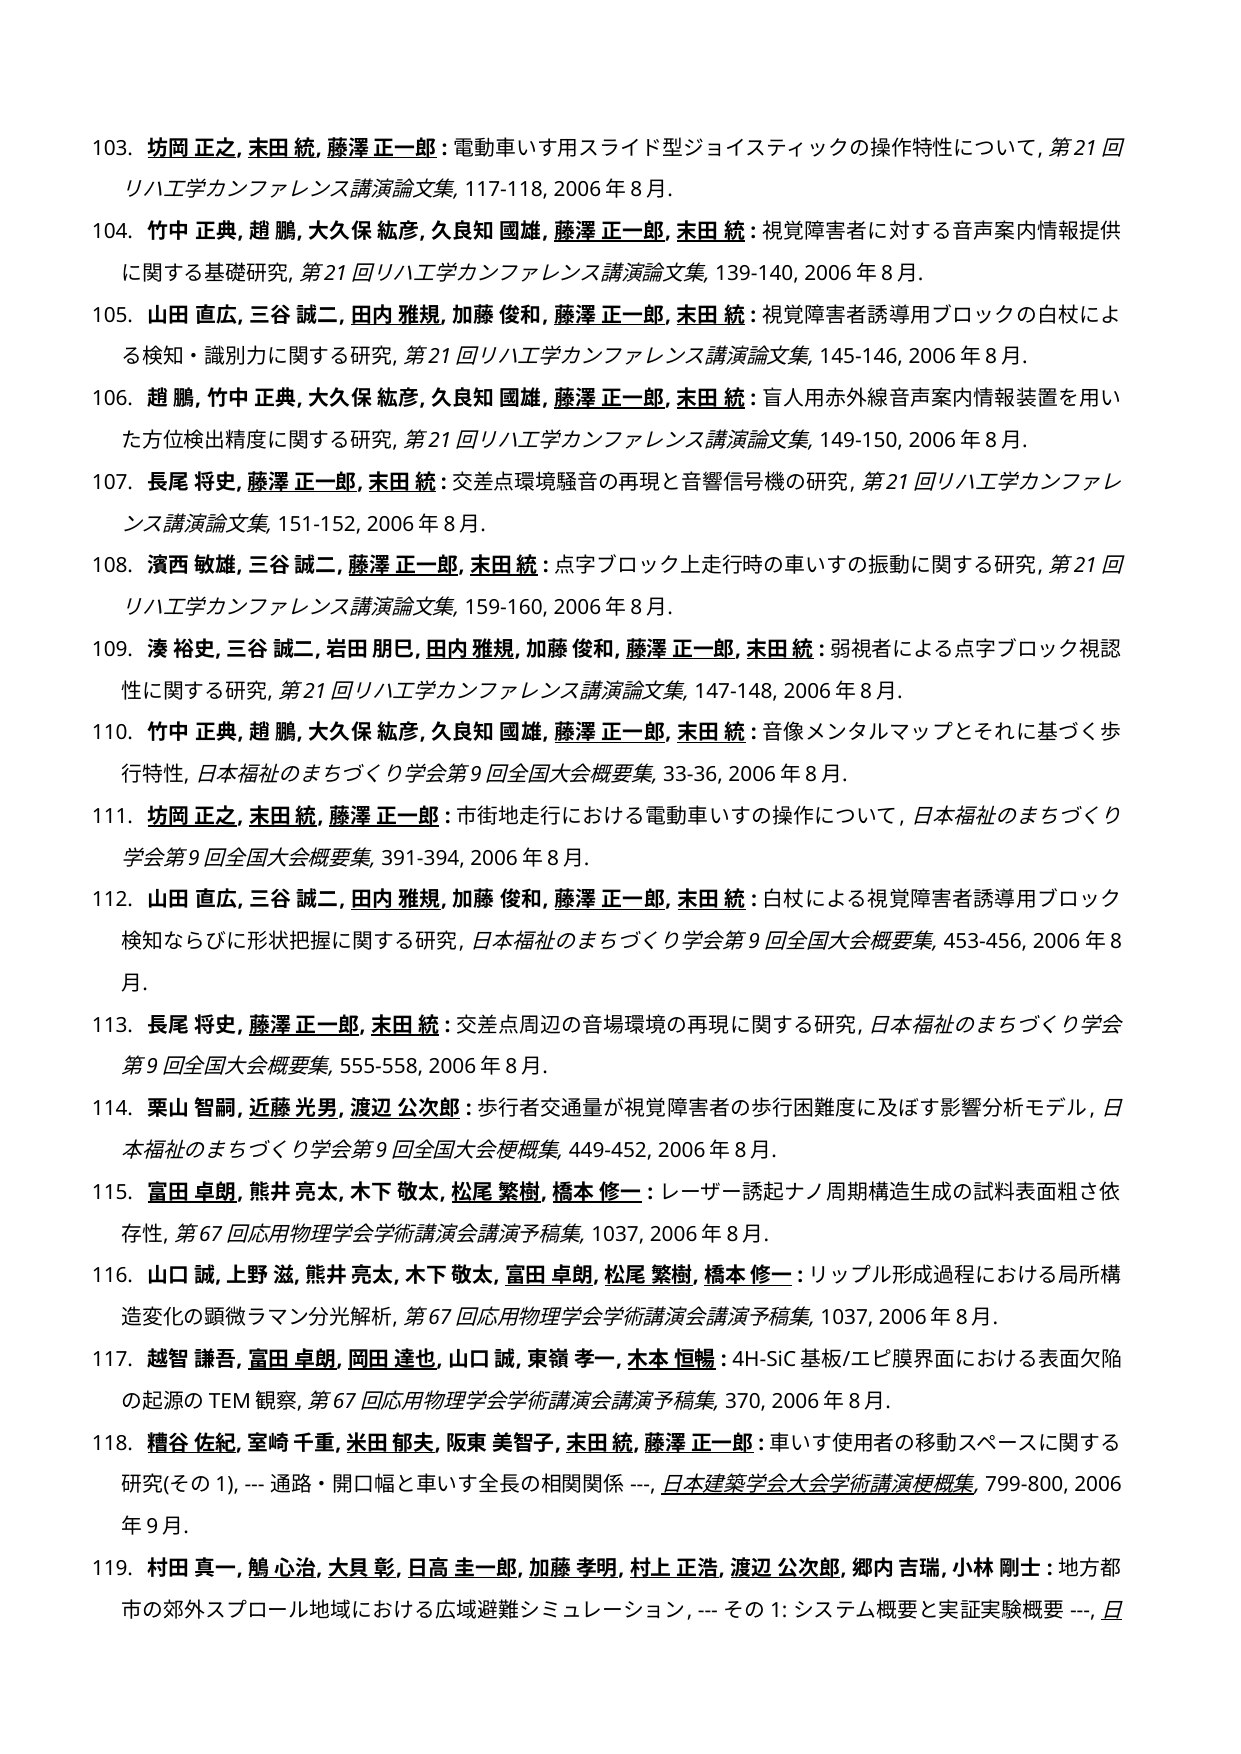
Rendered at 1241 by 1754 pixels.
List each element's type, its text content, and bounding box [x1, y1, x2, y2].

list 濱西 敏雄, 三谷 誠二, 藤澤 正一郎, 末田 統 : 点字ブロック上走行時の車いすの振動に関する研究, 第21回リハ工学カンファレンス講演論文集, 159-160, 2006年8月. [92, 543, 1122, 626]
list 坊岡 正之, 末田 統, 藤澤 正一郎 : 市街地走行における電動車いすの操作について, 日本福祉のまちづくり学会第9回全国大会概要集, 391-394, 2006年8月. [92, 793, 1122, 877]
list 長尾 将史, 藤澤 正一郎, 末田 統 : 交差点周辺の音場環境の再現に関する研究, 日本福祉のまちづくり学会第9回全国大会概要集, 555-558, 2006年8月. [92, 1002, 1122, 1086]
list 山田 直広, 三谷 誠二, 田内 雅規, 加藤 俊和, 藤澤 正一郎, 末田 統 : 視覚障害者誘導用ブロックの白杖による検知・識別力に関する研究, 第21回リハ工学カンファレンス講演論文集, 145-146, 2006年8月. [92, 292, 1122, 376]
list 竹中 正典, 趙 鵬, 大久保 紘彦, 久良知 國雄, 藤澤 正一郎, 末田 統 : 音像メンタルマップとそれに基づく歩行特性, 日本福祉のまちづくり学会第9回全国大会概要集, 33-36, 2006年8月. [92, 710, 1122, 793]
list 富田 卓朗, 熊井 亮太, 木下 敬太, 松尾 繁樹, 橋本 修一 : レーザー誘起ナノ周期構造生成の試料表面粗さ依存性, 第67回応用物理学会学術講演会講演予稿集, 1037, 2006年8月. [92, 1169, 1122, 1253]
list 長尾 将史, 藤澤 正一郎, 末田 統 : 交差点環境騒音の再現と音響信号機の研究, 第21回リハ工学カンファレンス講演論文集, 151-152, 2006年8月. [92, 459, 1122, 543]
list 栗山 智嗣, 近藤 光男, 渡辺 公次郎 : 歩行者交通量が視覚障害者の歩行困難度に及ぼす影響分析モデル, 日本福祉のまちづくり学会第9回全国大会梗概集, 449-452, 2006年8月. [92, 1086, 1122, 1169]
list 越智 謙吾, 富田 卓朗, 岡田 達也, 山口 誠, 東嶺 孝一, 木本 恒暢 : 4H-SiC基板/エピ膜界面における表面欠陥の起源のTEM観察, 第67回応用物理学会学術講演会講演予稿集, 370, 2006年8月. [92, 1336, 1122, 1420]
list 糟谷 佐紀, 室崎 千重, 米田 郁夫, 阪東 美智子, 末田 統, 藤澤 正一郎 : 車いす使用者の移動スペースに関する研究(その1), --- 通路・開口幅と車いす全長の相関関係 ---, 日本建築学会大会学術講演梗概集, 799-800, 2006年9月. [92, 1420, 1122, 1545]
list 山田 直広, 三谷 誠二, 田内 雅規, 加藤 俊和, 藤澤 正一郎, 末田 統 : 白杖による視覚障害者誘導用ブロック検知ならびに形状把握に関する研究, 日本福祉のまちづくり学会第9回全国大会概要集, 453-456, 2006年8月. [92, 877, 1122, 1002]
list 竹中 正典, 趙 鵬, 大久保 紘彦, 久良知 國雄, 藤澤 正一郎, 末田 統 : 視覚障害者に対する音声案内情報提供に関する基礎研究, 第21回リハ工学カンファレンス講演論文集, 139-140, 2006年8月. [92, 209, 1122, 292]
list 坊岡 正之, 末田 統, 藤澤 正一郎 : 電動車いす用スライド型ジョイスティックの操作特性について, 第21回リハ工学カンファレンス講演論文集, 117-118, 2006年8月. [92, 125, 1122, 209]
list 山口 誠, 上野 滋, 熊井 亮太, 木下 敬太, 富田 卓朗, 松尾 繁樹, 橋本 修一 : リップル形成過程における局所構造変化の顕微ラマン分光解析, 第67回応用物理学会学術講演会講演予稿集, 1037, 2006年8月. [92, 1253, 1122, 1336]
list 趙 鵬, 竹中 正典, 大久保 紘彦, 久良知 國雄, 藤澤 正一郎, 末田 統 : 盲人用赤外線音声案内情報装置を用いた方位検出精度に関する研究, 第21回リハ工学カンファレンス講演論文集, 149-150, 2006年8月. [92, 376, 1122, 459]
list 湊 裕史, 三谷 誠二, 岩田 朋巳, 田内 雅規, 加藤 俊和, 藤澤 正一郎, 末田 統 : 弱視者による点字ブロック視認性に関する研究, 第21回リハ工学カンファレンス講演論文集, 147-148, 2006年8月. [92, 626, 1122, 710]
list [92, 1545, 1122, 1629]
